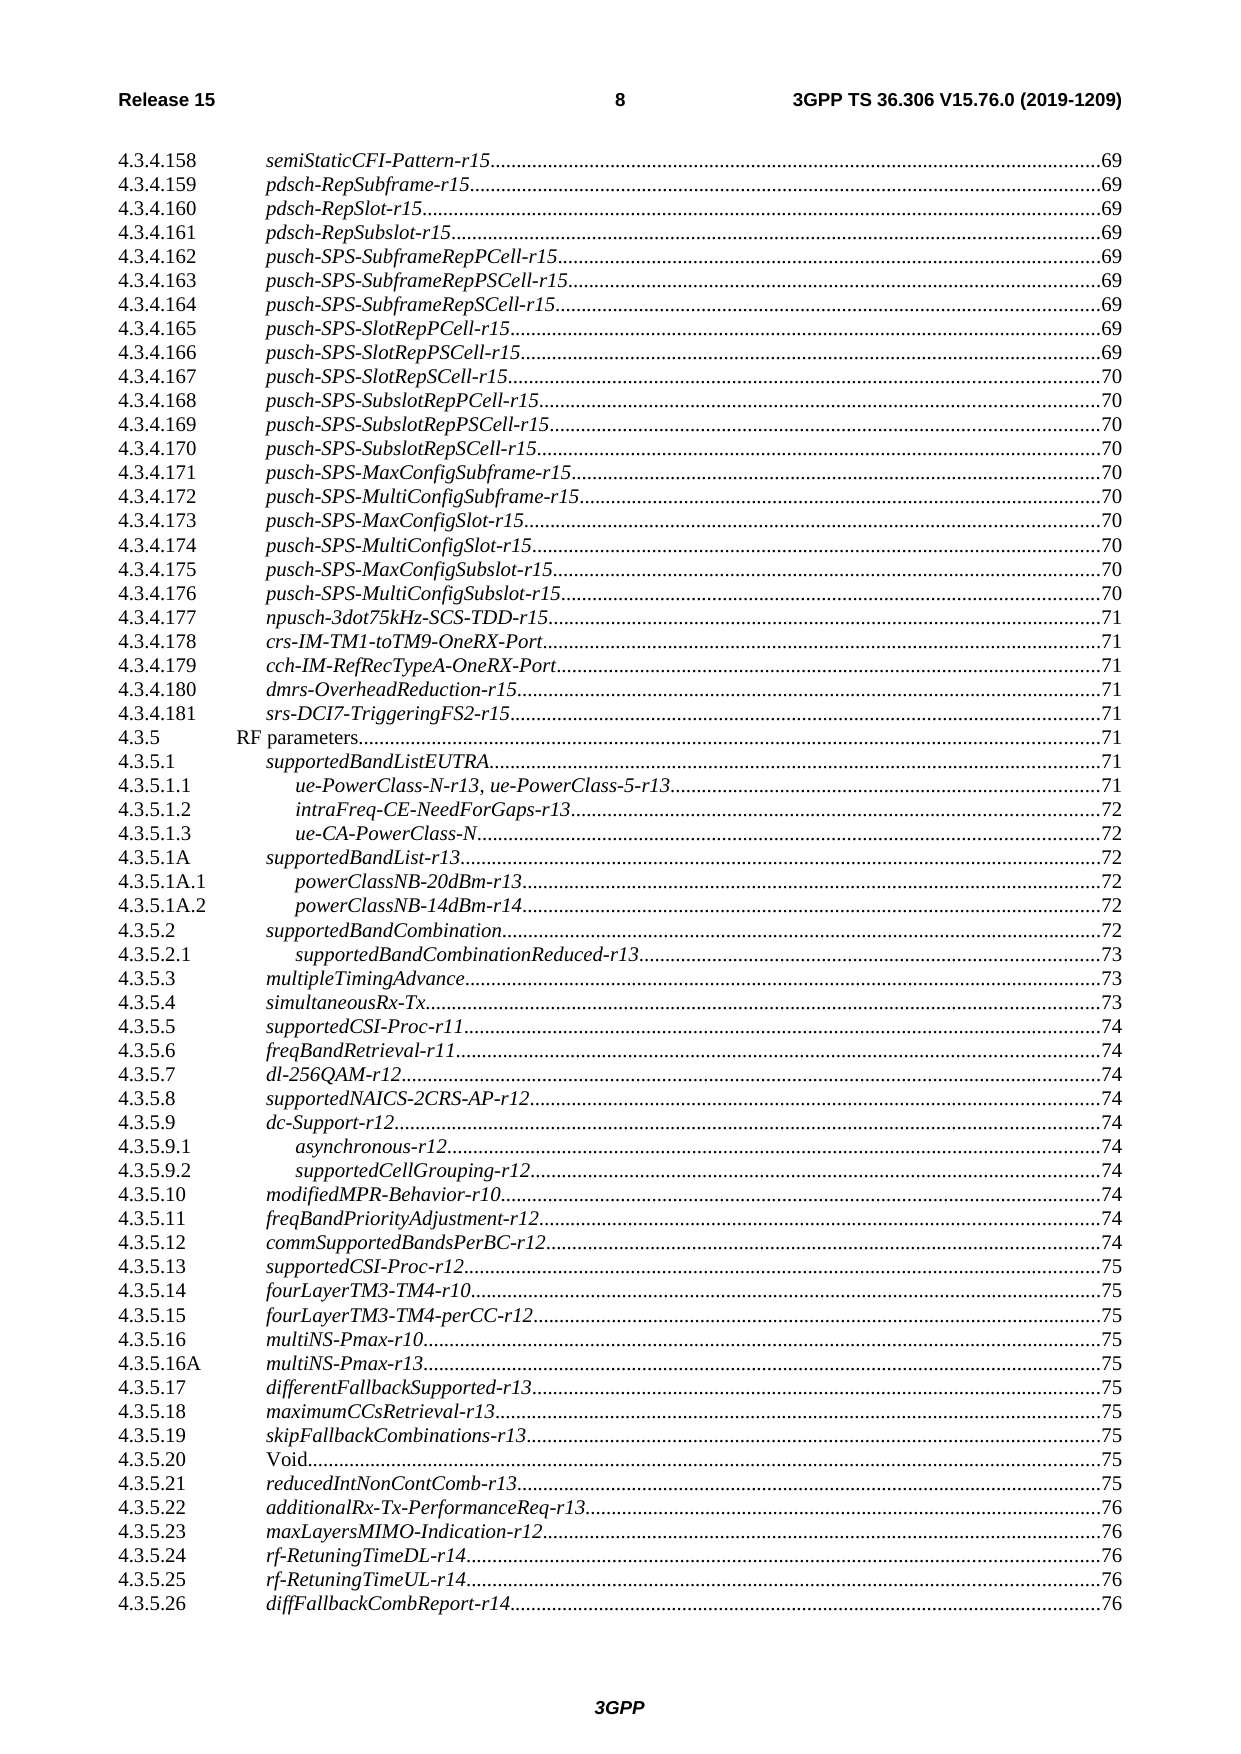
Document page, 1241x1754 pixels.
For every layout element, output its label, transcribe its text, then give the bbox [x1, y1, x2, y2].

text 4.3.5.17 differentFallbackSupported-r13 75 [118, 1375, 1122, 1399]
text 4.3.4.171 pusch-SPS-MaxConfigSubframe-r15 70 [118, 460, 1122, 484]
text 4.3.5.4 simultaneousRx-Tx 73 [118, 990, 1122, 1014]
text 4.3.4.162 pusch-SPS-SubframeRepPCell-r15 69 [118, 244, 1122, 268]
text 4.3.4.168 pusch-SPS-SubslotRepPCell-r15 70 [118, 388, 1122, 412]
text 4.3.5.13 supportedCSI-Proc-r12 75 [118, 1254, 1122, 1278]
text 4.3.4.161 pdsch-RepSubslot-r15 69 [118, 220, 1122, 244]
text 4.3.4.181 srs-DCI7-TriggeringFS2-r15 71 [118, 701, 1122, 725]
text 4.3.5.1A.1 powerClassNB-20dBm-r13 72 [118, 869, 1122, 893]
text 4.3.4.166 pusch-SPS-SlotRepPSCell-r15 69 [118, 340, 1122, 364]
text 4.3.5.6 freqBandRetrieval-r11 74 [118, 1038, 1122, 1062]
text 4.3.5.16 multiNS-Pmax-r10 75 [118, 1327, 1122, 1351]
text 4.3.5.1.1 ue-PowerClass-N-r13, ue-PowerClass-5-r13 71 [118, 773, 1122, 797]
text 4.3.4.173 pusch-SPS-MaxConfigSlot-r15 70 [118, 508, 1122, 532]
text 4.3.5.2 supportedBandCombination 72 [118, 917, 1122, 942]
text 4.3.5 RF parameters 71 [118, 725, 1122, 749]
text 4.3.5.1A supportedBandList-r13 72 [118, 845, 1122, 869]
text 4.3.5.1A.2 powerClassNB-14dBm-r14 72 [118, 893, 1122, 917]
text 4.3.5.9.2 supportedCellGrouping-r12 74 [118, 1158, 1122, 1182]
text 4.3.4.160 pdsch-RepSlot-r15 69 [118, 196, 1122, 220]
text 4.3.5.24 rf-RetuningTimeDL-r14 76 [118, 1543, 1122, 1567]
text 4.3.5.22 additionalRx-Tx-PerformanceReq-r13 76 [118, 1495, 1122, 1519]
text 4.3.5.18 maximumCCsRetrieval-r13 75 [118, 1399, 1122, 1423]
text 4.3.5.14 fourLayerTM3-TM4-r10 75 [118, 1278, 1122, 1302]
text 4.3.4.167 pusch-SPS-SlotRepSCell-r15 70 [118, 364, 1122, 388]
text 4.3.5.1.3 ue-CA-PowerClass-N 72 [118, 821, 1122, 845]
text 4.3.5.5 supportedCSI-Proc-r11 74 [118, 1014, 1122, 1038]
text 4.3.5.2.1 supportedBandCombinationReduced-r13 73 [118, 942, 1122, 966]
text 4.3.4.170 pusch-SPS-SubslotRepSCell-r15 70 [118, 436, 1122, 460]
text 4.3.5.11 freqBandPriorityAdjustment-r12 74 [118, 1206, 1122, 1230]
text 4.3.4.175 pusch-SPS-MaxConfigSubslot-r15 70 [118, 557, 1122, 581]
text 4.3.5.12 commSupportedBandsPerBC-r12 74 [118, 1230, 1122, 1254]
text 4.3.5.7 dl-256QAM-r12 74 [118, 1062, 1122, 1086]
text 4.3.5.20 Void 75 [118, 1447, 1122, 1471]
text 4.3.4.164 pusch-SPS-SubframeRepSCell-r15 69 [118, 292, 1122, 316]
text 4.3.4.172 pusch-SPS-MultiConfigSubframe-r15 70 [118, 484, 1122, 508]
text 4.3.5.25 rf-RetuningTimeUL-r14 76 [118, 1567, 1122, 1591]
text 4.3.4.169 pusch-SPS-SubslotRepPSCell-r15 70 [118, 412, 1122, 436]
text 4.3.4.179 cch-IM-RefRecTypeA-OneRX-Port 71 [118, 653, 1122, 677]
text 4.3.4.165 pusch-SPS-SlotRepPCell-r15 69 [118, 316, 1122, 340]
text 4.3.4.159 pdsch-RepSubframe-r15 69 [118, 172, 1122, 196]
text 4.3.5.3 multipleTimingAdvance 73 [118, 966, 1122, 990]
text 4.3.4.163 pusch-SPS-SubframeRepPSCell-r15 69 [118, 268, 1122, 292]
text 4.3.5.16A multiNS-Pmax-r13 75 [118, 1351, 1122, 1375]
text 4.3.5.23 maxLayersMIMO-Indication-r12 76 [118, 1519, 1122, 1543]
text 4.3.4.177 npusch-3dot75kHz-SCS-TDD-r15 71 [118, 605, 1122, 629]
text 4.3.5.26 diffFallbackCombReport-r14 76 [118, 1591, 1122, 1615]
text 4.3.5.9 dc-Support-r12 74 [118, 1110, 1122, 1134]
text 4.3.5.1.2 intraFreq-CE-NeedForGaps-r13 72 [118, 797, 1122, 821]
text 4.3.5.8 supportedNAICS-2CRS-AP-r12 74 [118, 1086, 1122, 1110]
text 4.3.4.158 semiStaticCFI-Pattern-r15 69 [118, 147, 1122, 172]
text 4.3.4.178 crs-IM-TM1-toTM9-OneRX-Port 71 [118, 629, 1122, 653]
text 4.3.4.174 pusch-SPS-MultiConfigSlot-r15 70 [118, 532, 1122, 557]
text 4.3.5.10 modifiedMPR-Behavior-r10 74 [118, 1182, 1122, 1206]
text 4.3.5.21 reducedIntNonContComb-r13 75 [118, 1471, 1122, 1495]
text 4.3.5.19 skipFallbackCombinations-r13 75 [118, 1423, 1122, 1447]
text 4.3.4.176 pusch-SPS-MultiConfigSubslot-r15 70 [118, 581, 1122, 605]
text 4.3.5.9.1 asynchronous-r12 74 [118, 1134, 1122, 1158]
text 4.3.5.1 supportedBandListEUTRA 71 [118, 749, 1122, 773]
text 4.3.4.180 dmrs-OverheadReduction-r15 71 [118, 677, 1122, 701]
text 4.3.5.15 fourLayerTM3-TM4-perCC-r12 75 [118, 1302, 1122, 1327]
